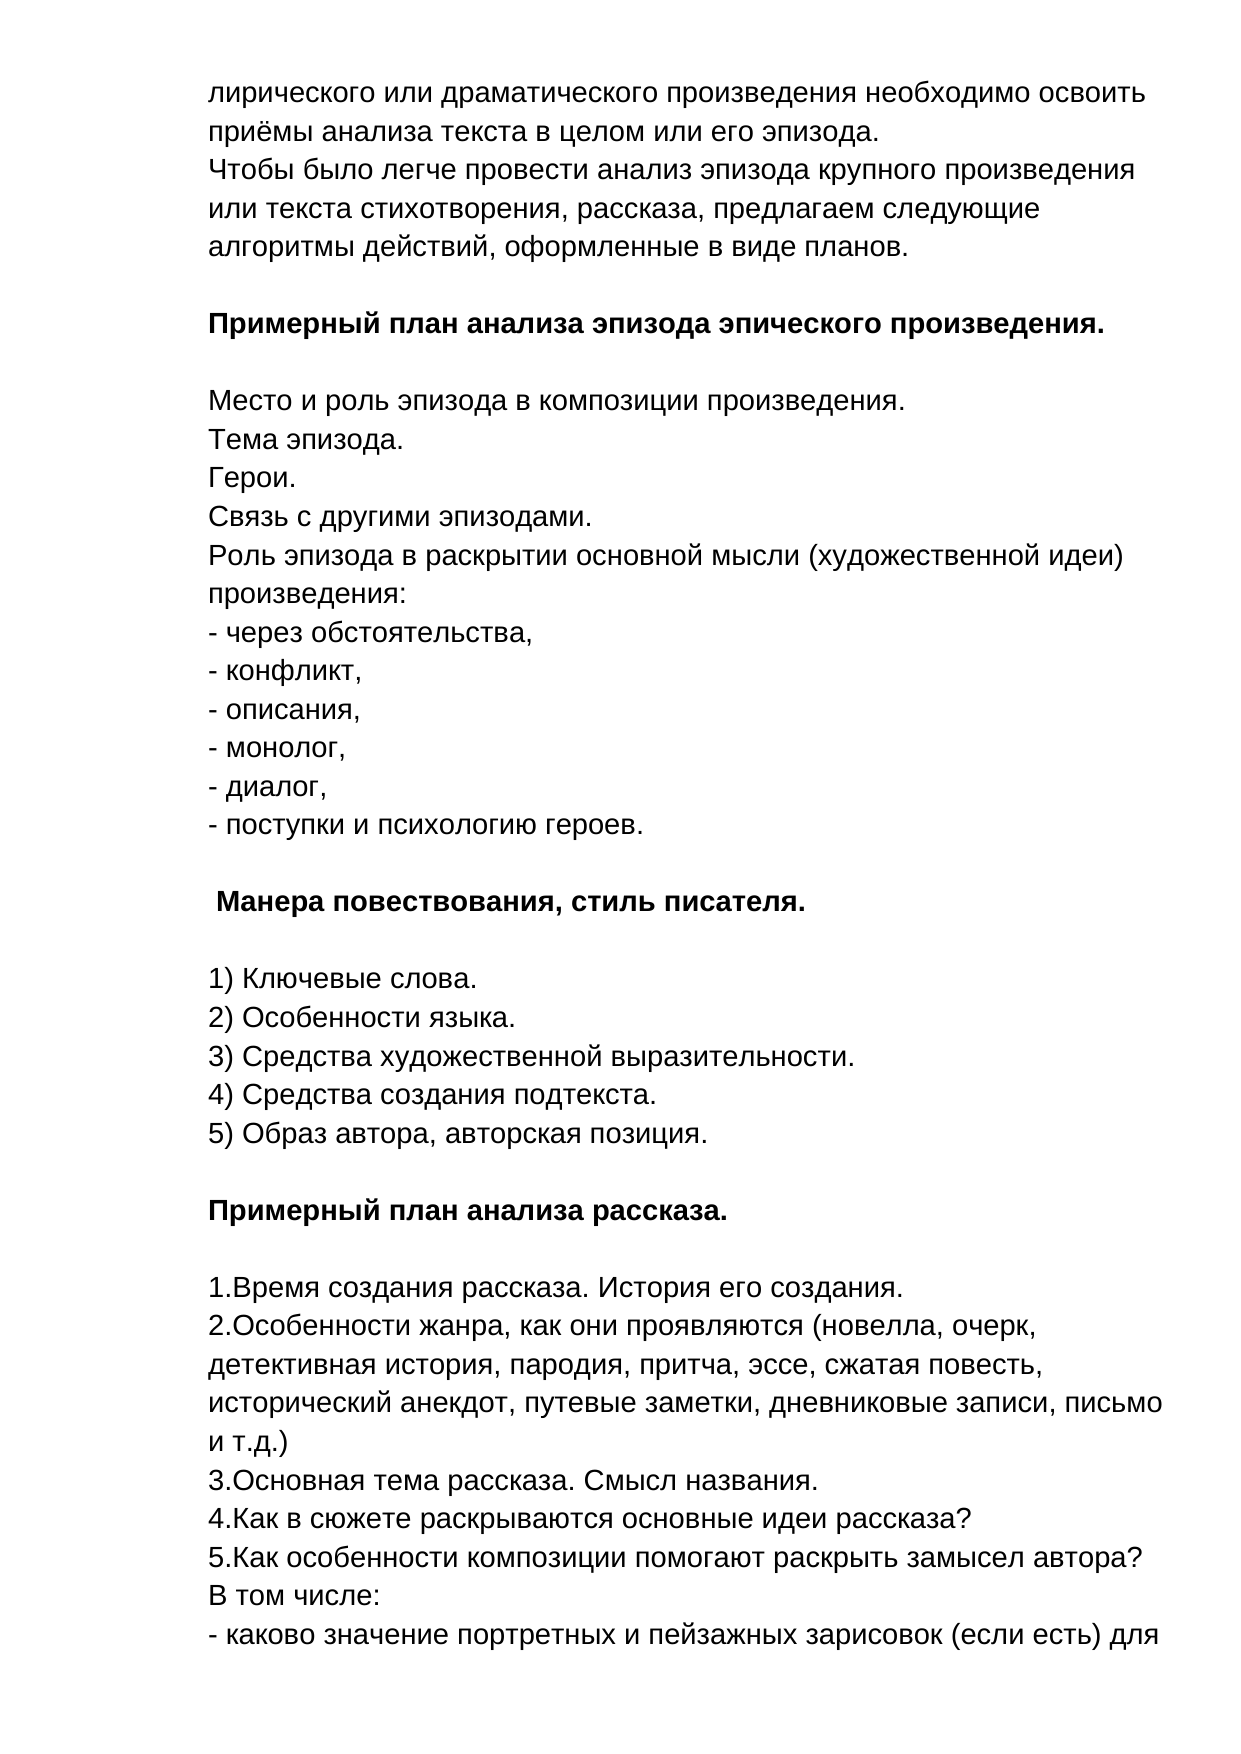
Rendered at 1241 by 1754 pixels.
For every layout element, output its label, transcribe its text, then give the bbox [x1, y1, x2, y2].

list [208, 75, 1165, 841]
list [208, 1231, 1165, 1650]
list Манера повествования, стиль писателя. [208, 884, 1165, 918]
list 1) Ключевые слова. 2) Особенности языка. 3) Средства художественной выразительности. 4) Средства создания подтекста. 5) Образ автора, авторская позиция. Примерный план анализа рассказа. [208, 923, 1165, 1226]
